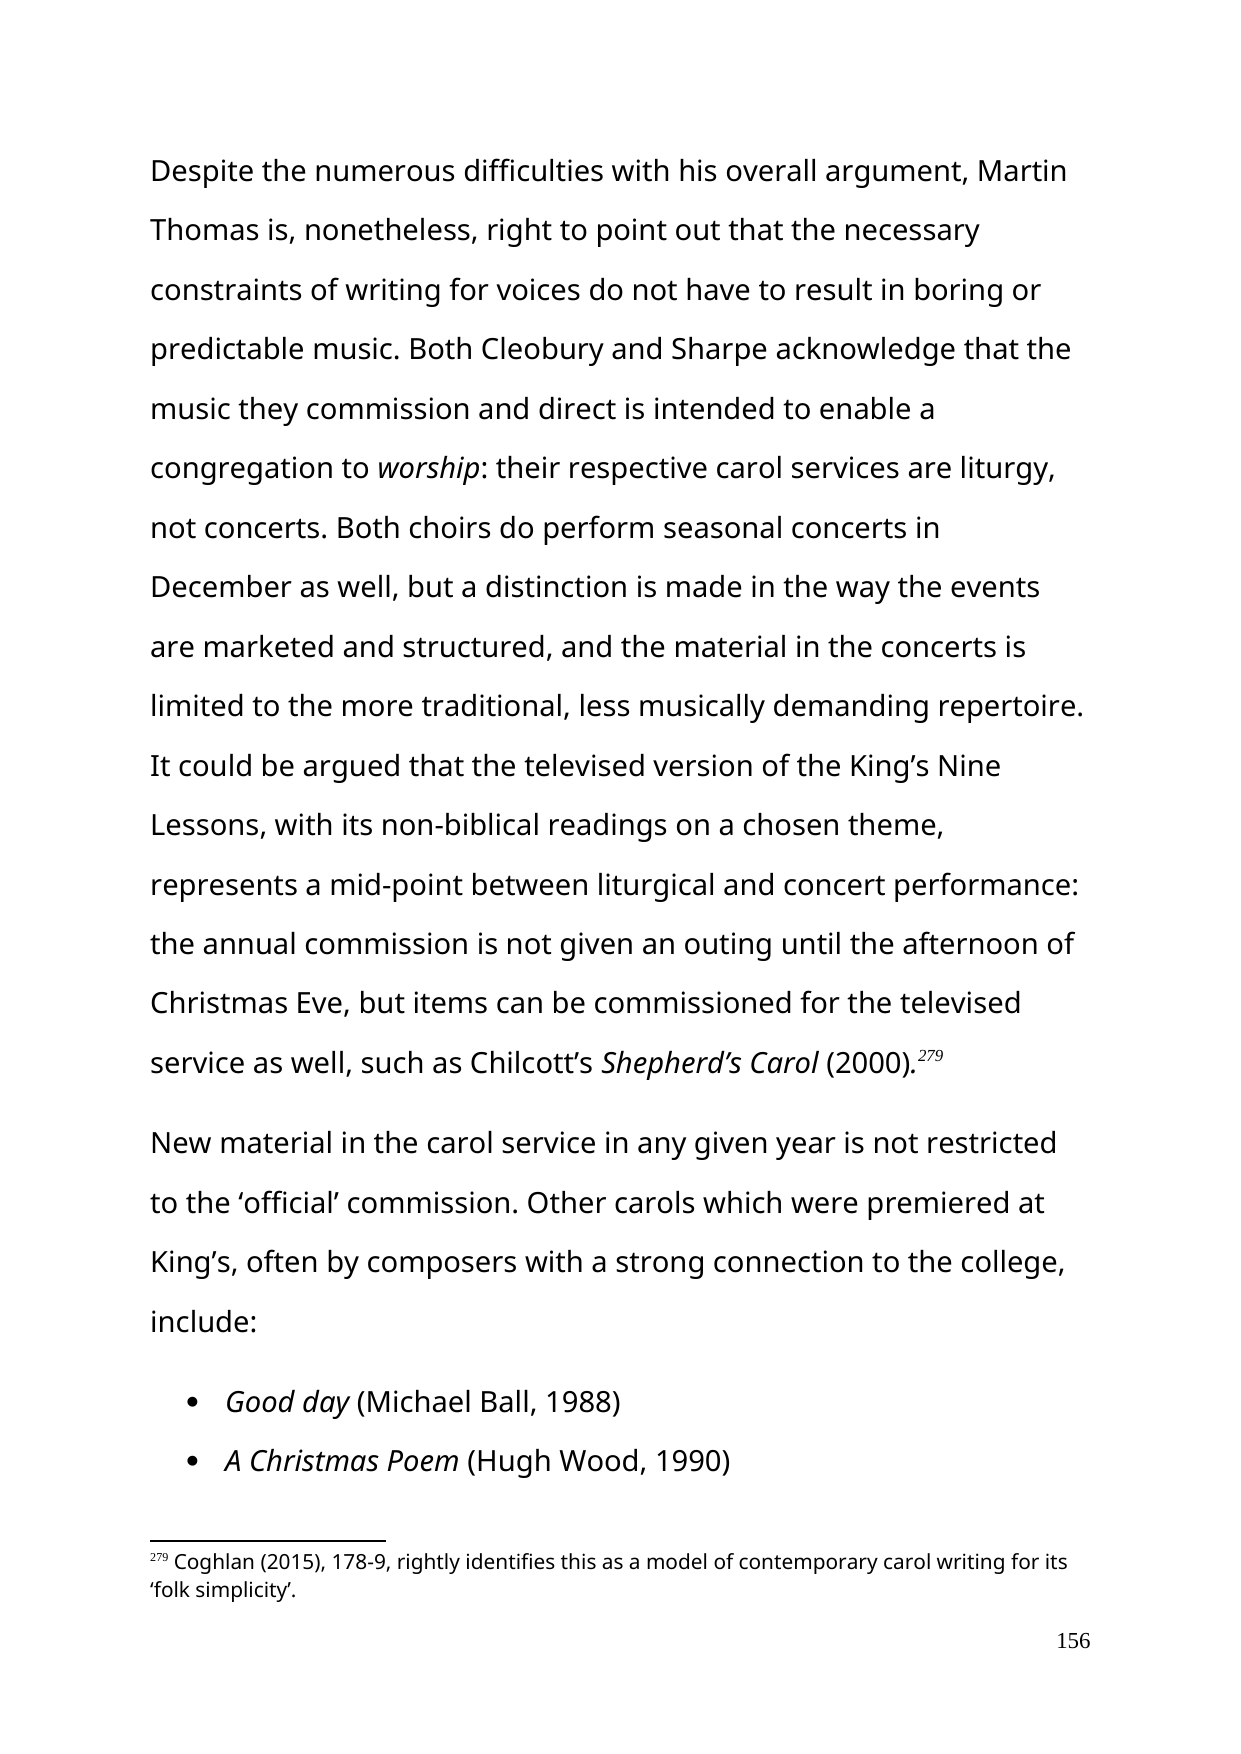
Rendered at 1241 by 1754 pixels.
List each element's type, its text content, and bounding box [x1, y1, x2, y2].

text Despite the numerous difficulties with his overall argument, Martin Thomas is, nonetheless, right to point out that the necessary constraints of writing for voices do not have to result in boring or predictable music. Both Cleobury and Sharpe acknowledge that the music they commission and direct is intended to enable a congregation to worship: their respective carol services are liturgy, not concerts. Both choirs do perform seasonal concerts in December as well, but a distinction is made in the way the events are marketed and structured, and the material in the concerts is limited to the more traditional, less musically demanding repertoire. It could be argued that the televised version of the King’s Nine Lessons, with its non-biblical readings on a chosen theme, represents a mid-point between liturgical and concert performance: the annual commission is not given an outing until the afternoon of Christmas Eve, but items can be commissioned for the televised service as well, such as Chilcott’s Shepherd’s Carol (2000). [150, 150, 1090, 1082]
list Good day (Michael Ball, 1988) [187, 1381, 1090, 1421]
text New material in the carol service in any given year is not restricted to the ‘official’ commission. Other carols which were premiered at King’s, often by composers with a strong connection to the college, include: [150, 1122, 1090, 1341]
list A Christmas Poem (Hugh Wood, 1990) [187, 1441, 1090, 1480]
